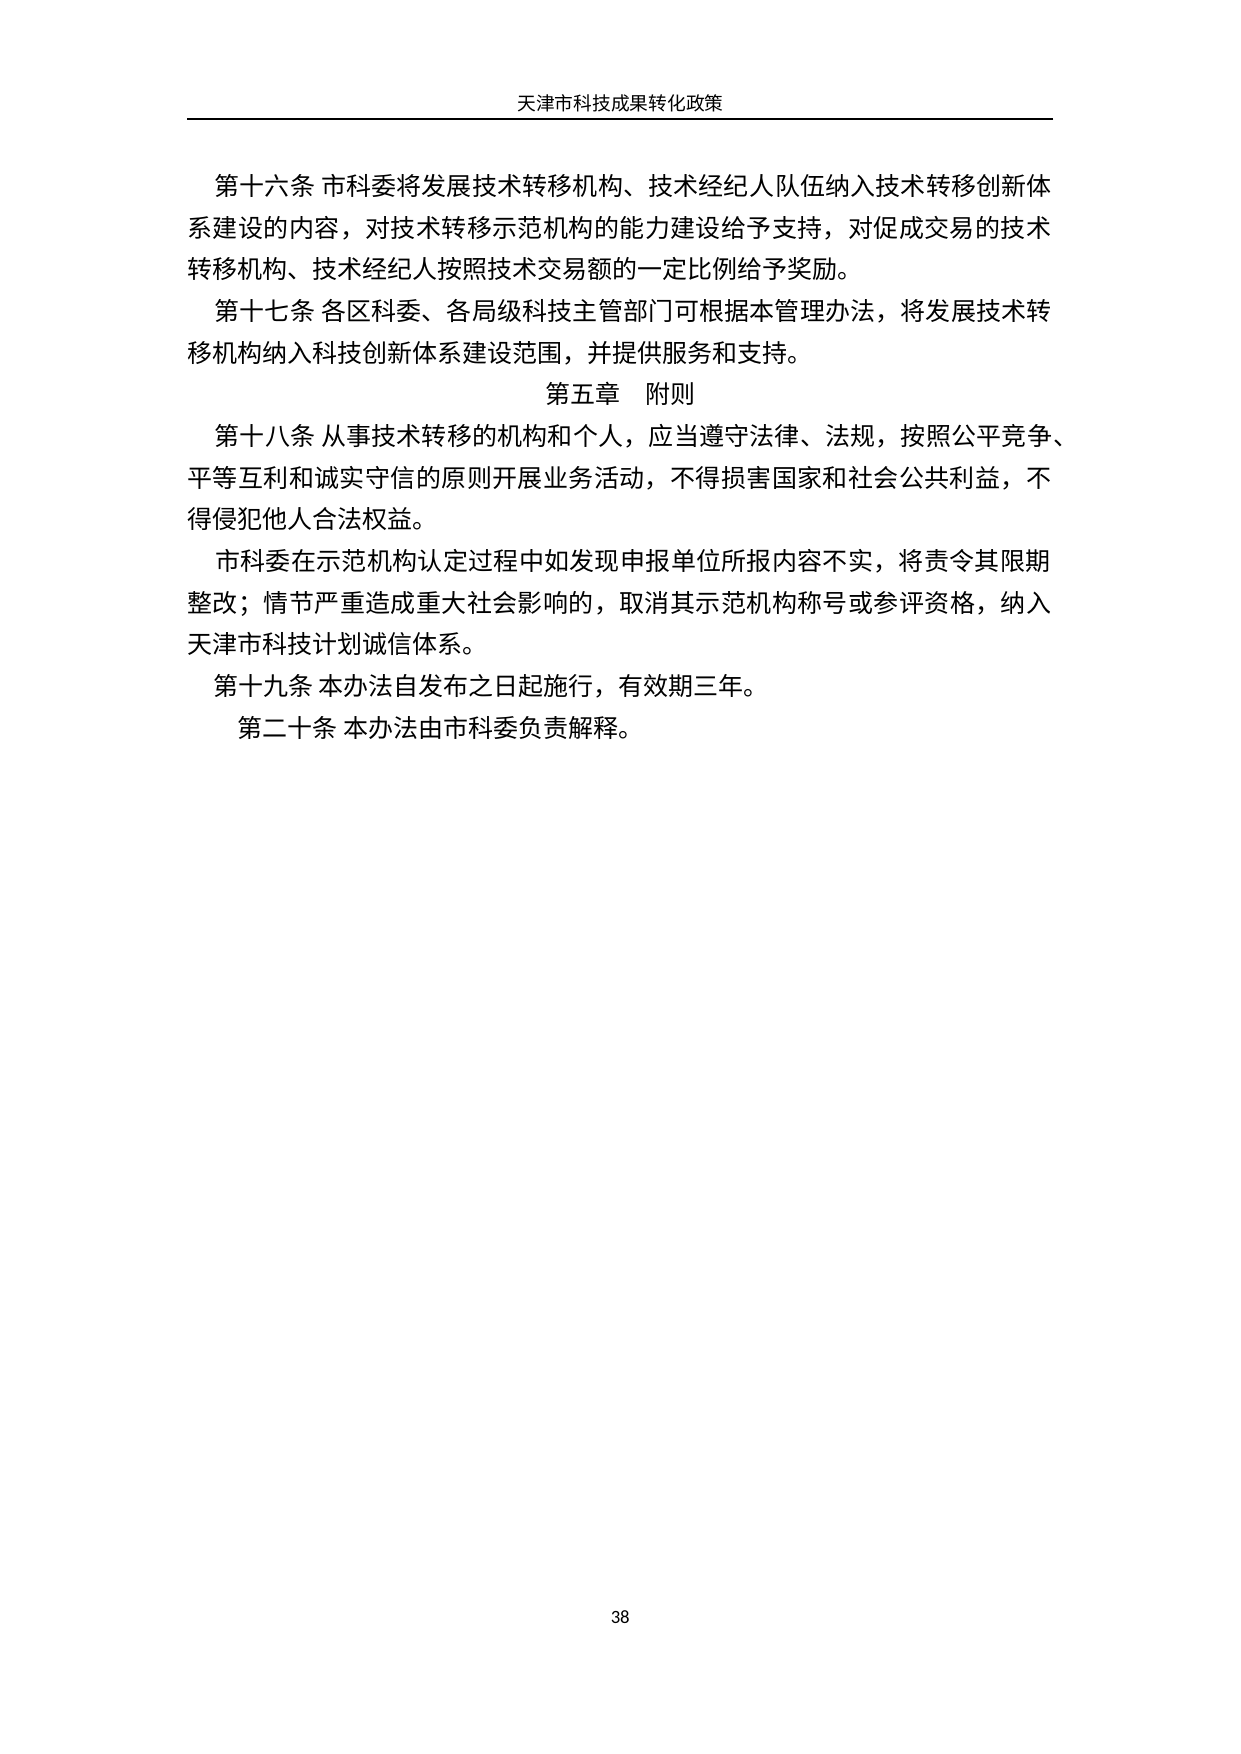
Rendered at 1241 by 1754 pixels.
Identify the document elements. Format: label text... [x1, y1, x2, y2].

text 第十七条 各区科委、各局级科技主管部门可根据本管理办法，将发展技术转移机构纳入科技创新体系建设范围，并提供服务和支持。 [187, 287, 1053, 370]
text 第十八条 从事技术转移的机构和个人，应当遵守法律、法规，按照公平竞争、平等互利和诚实守信的原则开展业务活动，不得损害国家和社会公共利益，不得侵犯他人合法权益。 [187, 412, 1053, 537]
text 市科委在示范机构认定过程中如发现申报单位所报内容不实，将责令其限期整改；情节严重造成重大社会影响的，取消其示范机构称号或参评资格，纳入天津市科技计划诚信体系。 [187, 537, 1053, 662]
text 第五章 附则 [187, 370, 1053, 412]
text 第十六条 市科委将发展技术转移机构、技术经纪人队伍纳入技术转移创新体系建设的内容，对技术转移示范机构的能力建设给予支持，对促成交易的技术转移机构、技术经纪人按照技术交易额的一定比例给予奖励。 [187, 162, 1053, 287]
text 第十九条 本办法自发布之日起施行，有效期三年。 [187, 662, 1053, 704]
text 第二十条 本办法由市科委负责解释。 [187, 704, 1053, 745]
